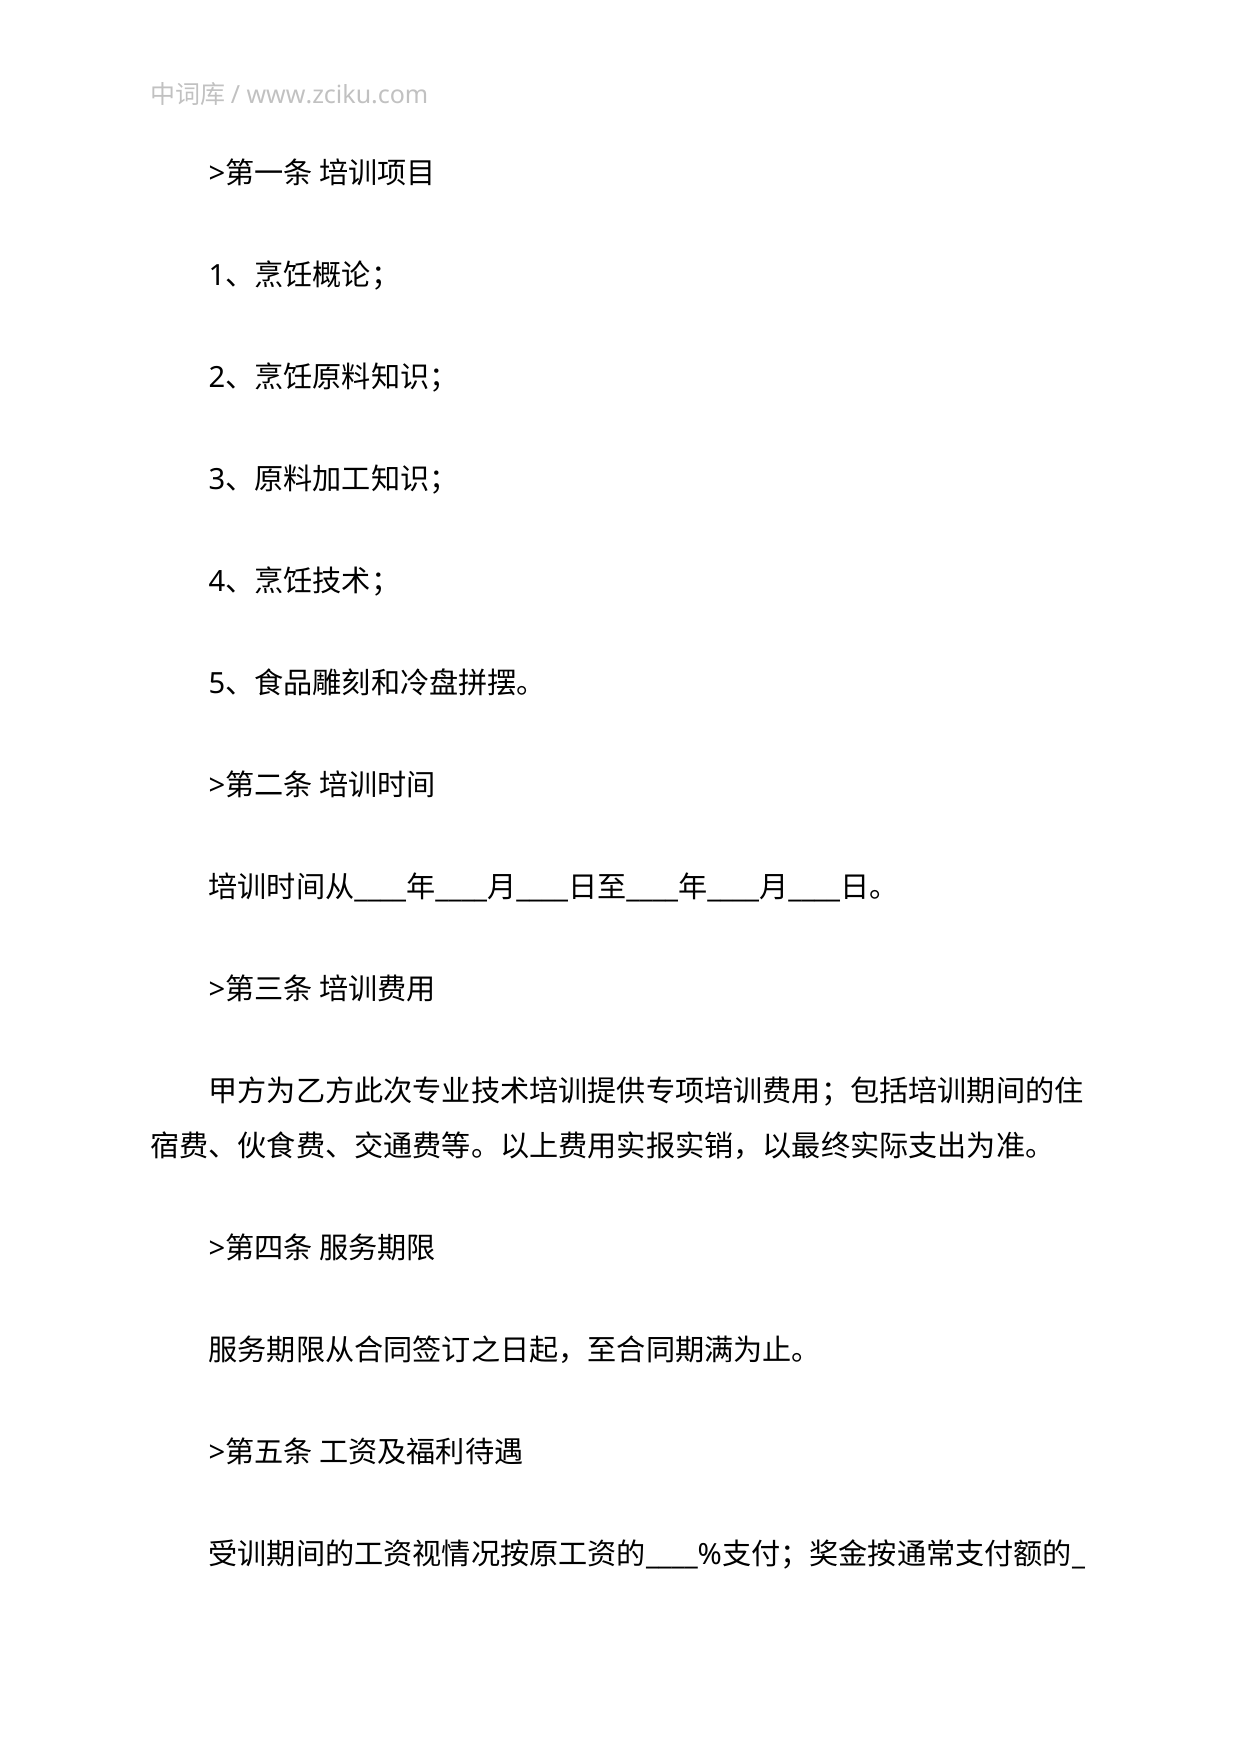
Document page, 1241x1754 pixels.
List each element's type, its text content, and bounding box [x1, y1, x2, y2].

text >第二条 培训时间 [150, 762, 1090, 804]
text 5、食品雕刻和冷盘拼摆。 [150, 660, 1090, 702]
text 2、烹饪原料知识； [150, 354, 1090, 396]
text 4、烹饪技术； [150, 558, 1090, 600]
text >第四条 服务期限 [150, 1224, 1090, 1267]
text 甲方为乙方此次专业技术培训提供专项培训费用；包括培训期间的住宿费、伙食费、交通费等。以上费用实报实销，以最终实际支出为准。 [150, 1068, 1090, 1165]
text >第五条 工资及福利待遇 [150, 1428, 1090, 1471]
text 服务期限从合同签订之日起，至合同期满为止。 [150, 1326, 1090, 1369]
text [150, 1530, 1090, 1573]
text 1、烹饪概论； [150, 252, 1090, 294]
text 培训时间从____年____月____日至____年____月____日。 [150, 864, 1090, 906]
text >第一条 培训项目 [150, 150, 1090, 192]
text >第三条 培训费用 [150, 966, 1090, 1008]
text 3、原料加工知识； [150, 456, 1090, 498]
